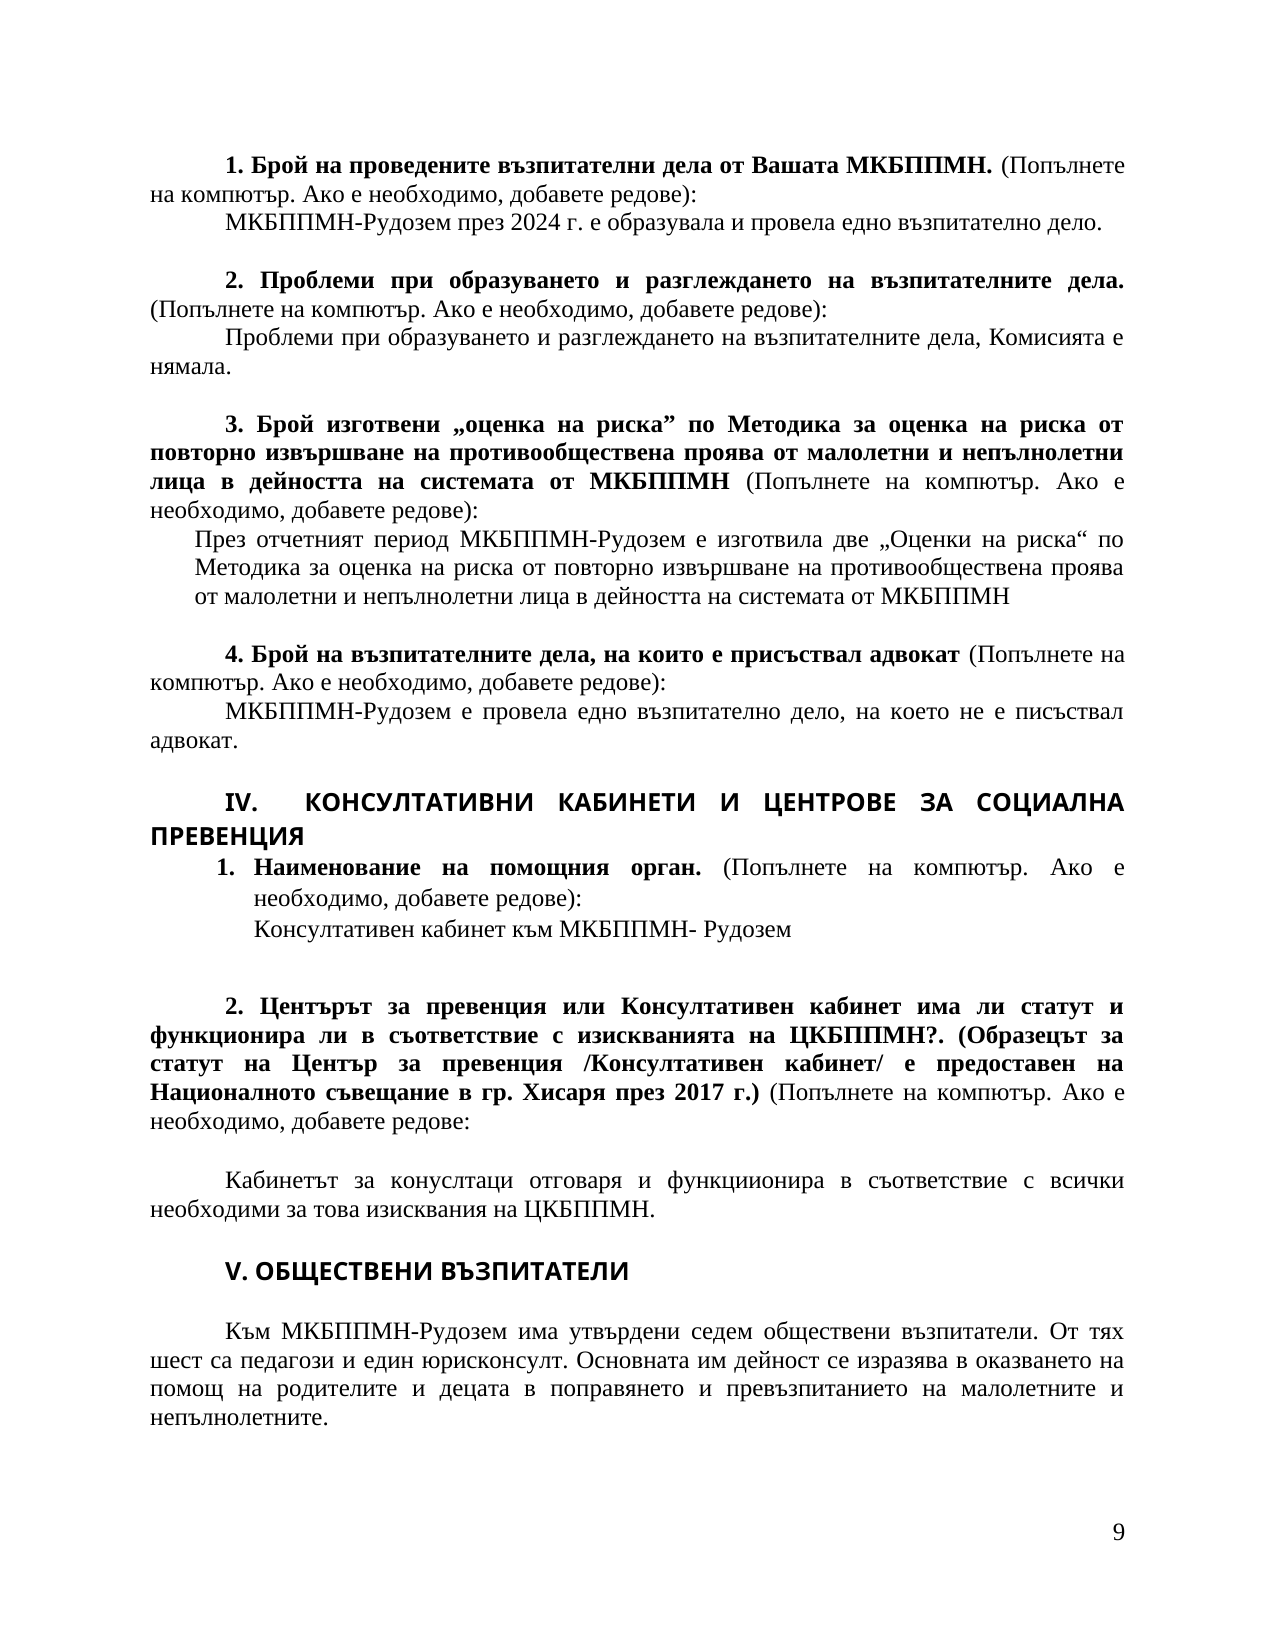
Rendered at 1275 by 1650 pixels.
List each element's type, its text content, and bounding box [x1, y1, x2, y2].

text ІV. Консултативни кабинети и центрове за социална превенция [150, 784, 1125, 852]
text 2. Центърът за превенция или Консултативен кабинет има ли статут и функционира ли в съответствие с изискванията на ЦКБППМН?. (Образецът за статут на Център за превенция /Консултативен кабинет/ е предоставен на Националното съвещание в гр. Хисаря през 2017 г.) (Попълнете на компютър. Ако е необходимо, добавете редове: [150, 991, 1125, 1135]
text Кабинетът за конуслтаци отговаря и функциионира в съответствие с всички необходими за това изисквания на ЦКБППМН. [150, 1165, 1125, 1223]
text 2. Проблеми при образуването и разглеждането на възпитателните дела. (Попълнете на компютър. Ако е необходимо, добавете редове): [150, 265, 1125, 322]
text Към МКБППМН-Рудозем има утвърдени седем обществени възпитатели. От тях шест са педагози и един юрисконсулт. Основната им дейност се изразява в оказването на помощ на родителите и децата в поправянето и превъзпитанието на малолетните и непълнолетните. [150, 1316, 1125, 1431]
list Консултативен кабинет към МКБППМН- Рудозем [253, 914, 1125, 943]
text 4. Брой на възпитателните дела, на които е присъствал адвокат (Попълнете на компютър. Ако е необходимо, добавете редове): [150, 639, 1125, 696]
list Наименование на помощния орган. (Попълнете на компютър. Ако е необходимо, добавете редове): [216, 852, 1125, 912]
text 1. Брой на проведените възпитателни дела от Вашата МКБППМН. (Попълнете на компютър. Ако е необходимо, добавете редове): [150, 150, 1125, 207]
text МКБППМН-Рудозем е провела едно възпитателно дело, на което не е писъствал адвокат. [150, 696, 1125, 754]
text През отчетният период МКБППМН-Рудозем е изготвила две „Оценки на риска“ по Методика за оценка на риска от повторно извършване на противообществена проява от малолетни и непълнолетни лица в дейността на системата от МКБППМН [194, 524, 1125, 610]
text Проблеми при образуването и разглеждането на възпитателните дела, Комисията е нямала. [150, 322, 1125, 380]
text 3. Брой изготвени „оценка на риска” по Методика за оценка на риска от повторно извършване на противообществена проява от малолетни и непълнолетни лица в дейността на системата от МКБППМН (Попълнете на компютър. Ако е необходимо, добавете редове): [150, 409, 1125, 524]
text МКБППМН-Рудозем през 2024 г. е образувала и провела едно възпитателно дело. [150, 207, 1125, 236]
text V. Обществени възпитатели [150, 1253, 1125, 1287]
